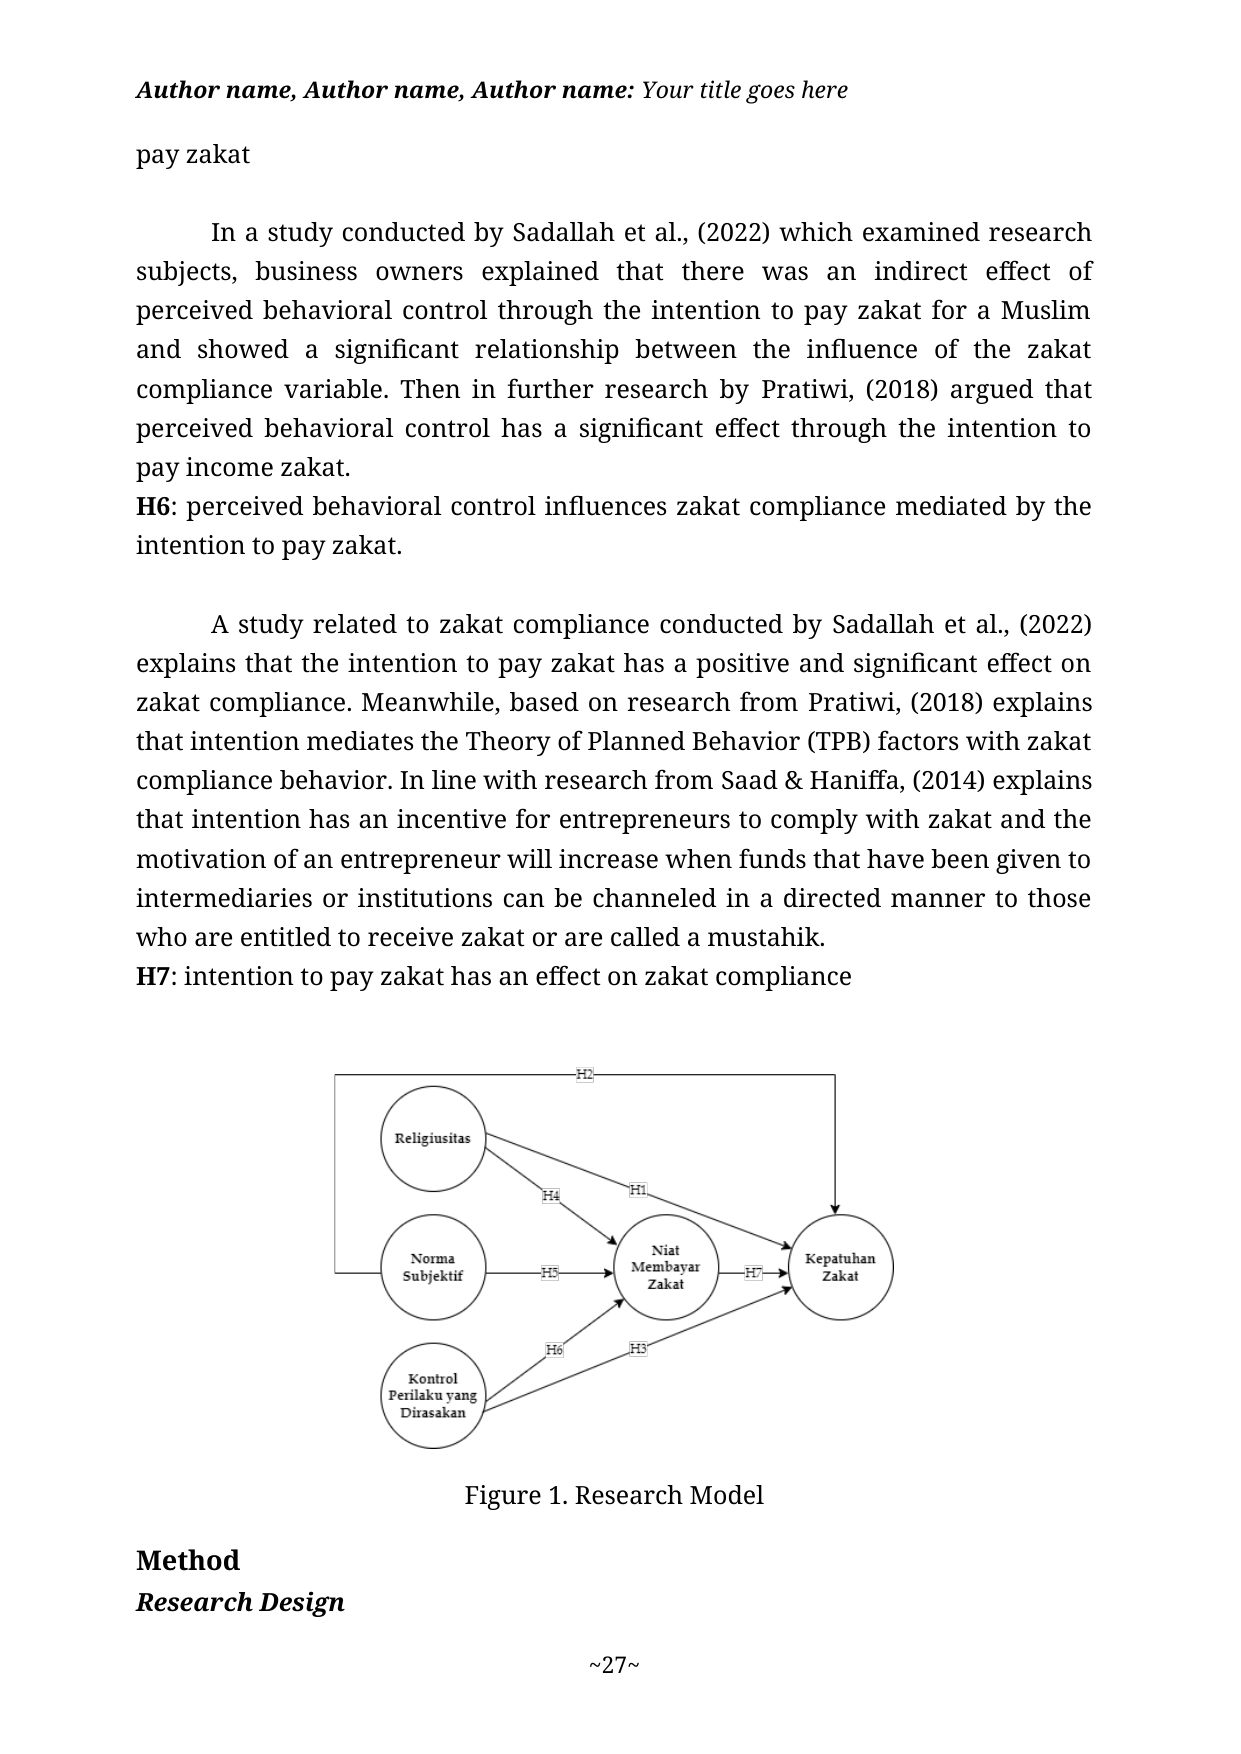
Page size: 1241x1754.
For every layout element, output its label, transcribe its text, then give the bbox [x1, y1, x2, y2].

text Method [136, 1542, 1093, 1579]
text H6: perceived behavioral control influences zakat compliance mediated by the intention to pay zakat. [136, 489, 1093, 562]
text H7: intention to pay zakat has an effect on zakat compliance [136, 959, 1093, 993]
picture [334, 1067, 894, 1449]
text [136, 136, 1093, 170]
text Research Design [136, 1584, 1084, 1618]
text Figure 1. Research Model [136, 1478, 1093, 1512]
text In a study conducted by Sadallah et al., (2022) which examined research subjects, business owners explained that there was an indirect effect of perceived behavioral control through the intention to pay zakat for a Muslim and showed a significant relationship between the influence of the zakat compliance variable. Then in further research by Pratiwi, (2018) argued that perceived behavioral control has a significant effect through the intention to pay income zakat. [136, 215, 1093, 484]
text A study related to zakat compliance conducted by Sadallah et al., (2022) explains that the intention to pay zakat has a positive and significant effect on zakat compliance. Meanwhile, based on research from Pratiwi, (2018) explains that intention mediates the Theory of Planned Behavior (TPB) factors with zakat compliance behavior. In line with research from Saad & Haniffa, (2014) explains that intention has an incentive for entrepreneurs to comply with zakat and the motivation of an entrepreneur will increase when funds that have been given to intermediaries or institutions can be channeled in a directed manner to those who are entitled to receive zakat or are called a mustahik. [136, 606, 1093, 954]
